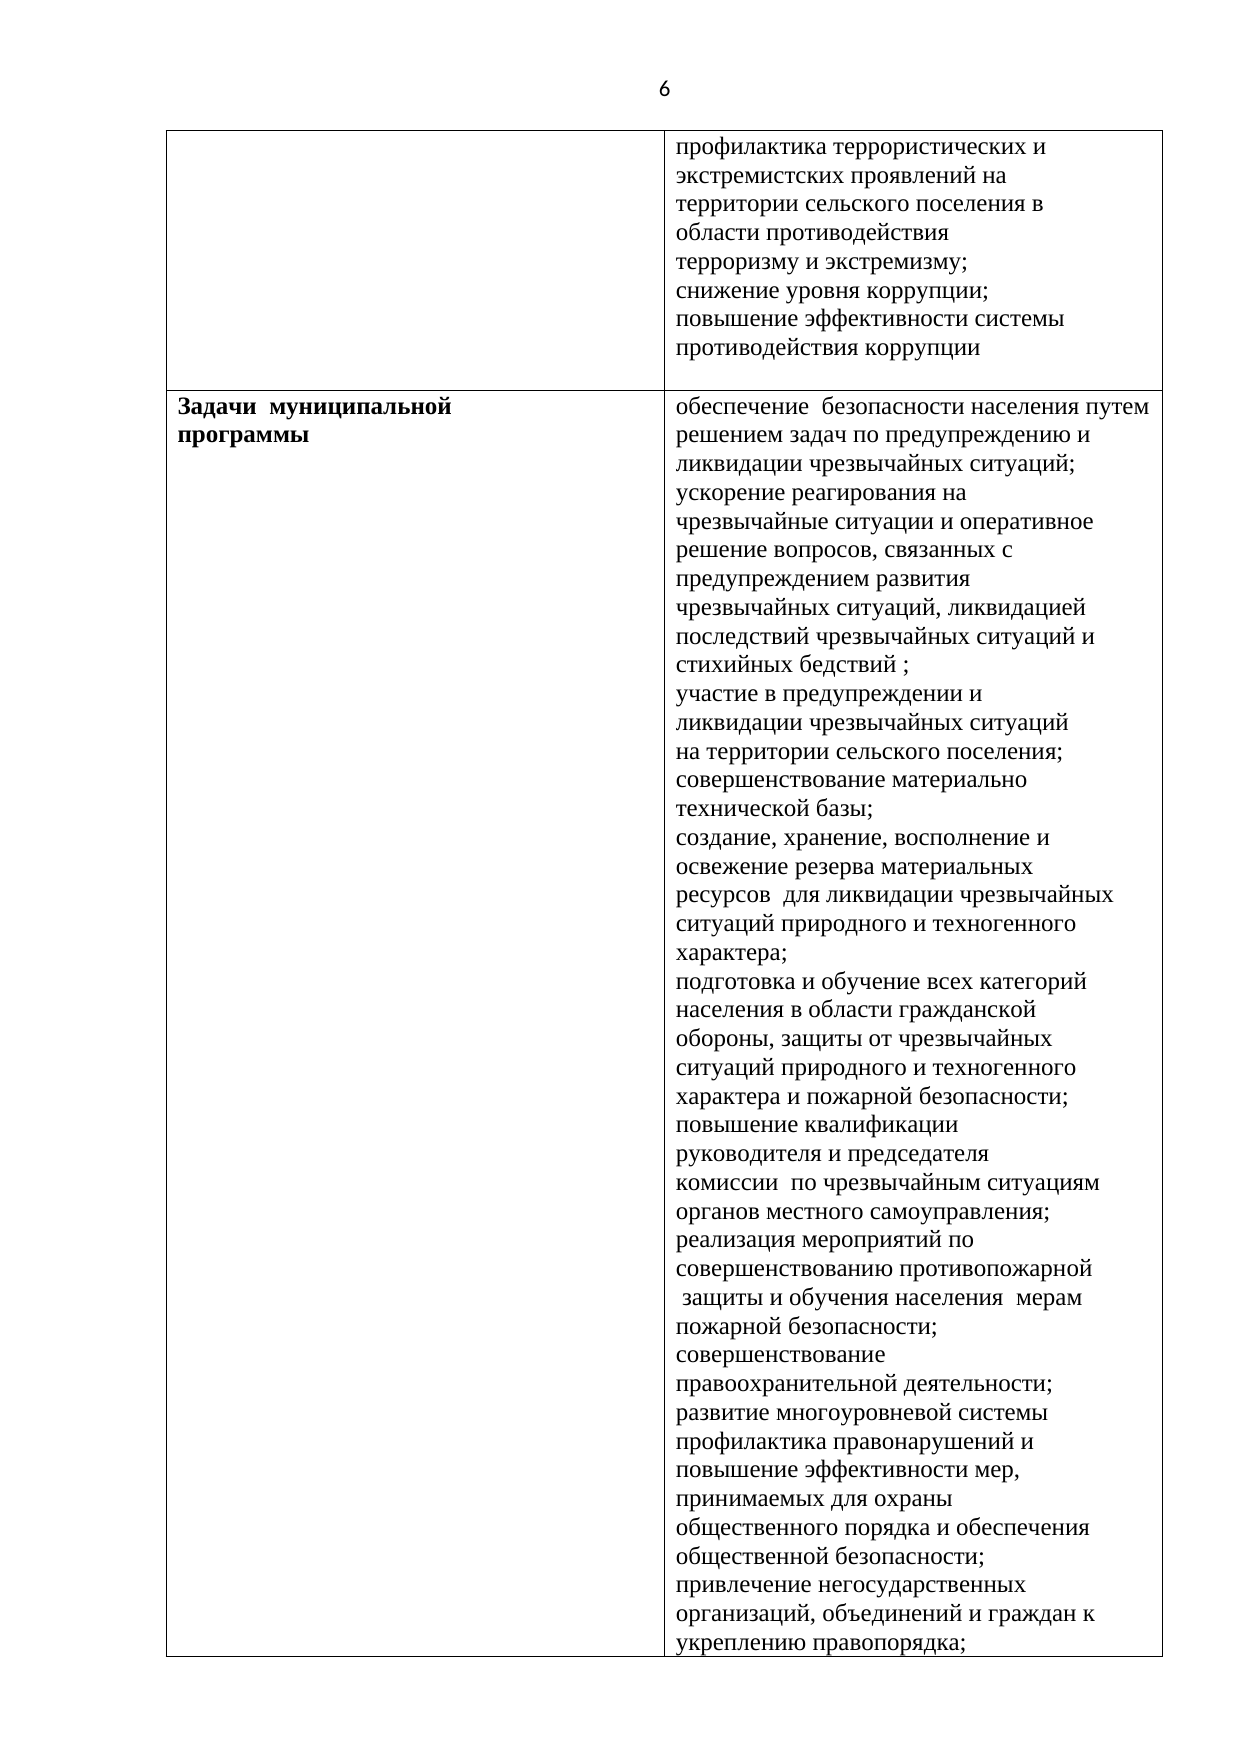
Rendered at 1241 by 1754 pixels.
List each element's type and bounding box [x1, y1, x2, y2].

table_cell [665, 391, 1162, 1656]
table_cell [167, 391, 664, 1656]
table_cell [665, 131, 1162, 390]
table_cell [167, 131, 664, 390]
